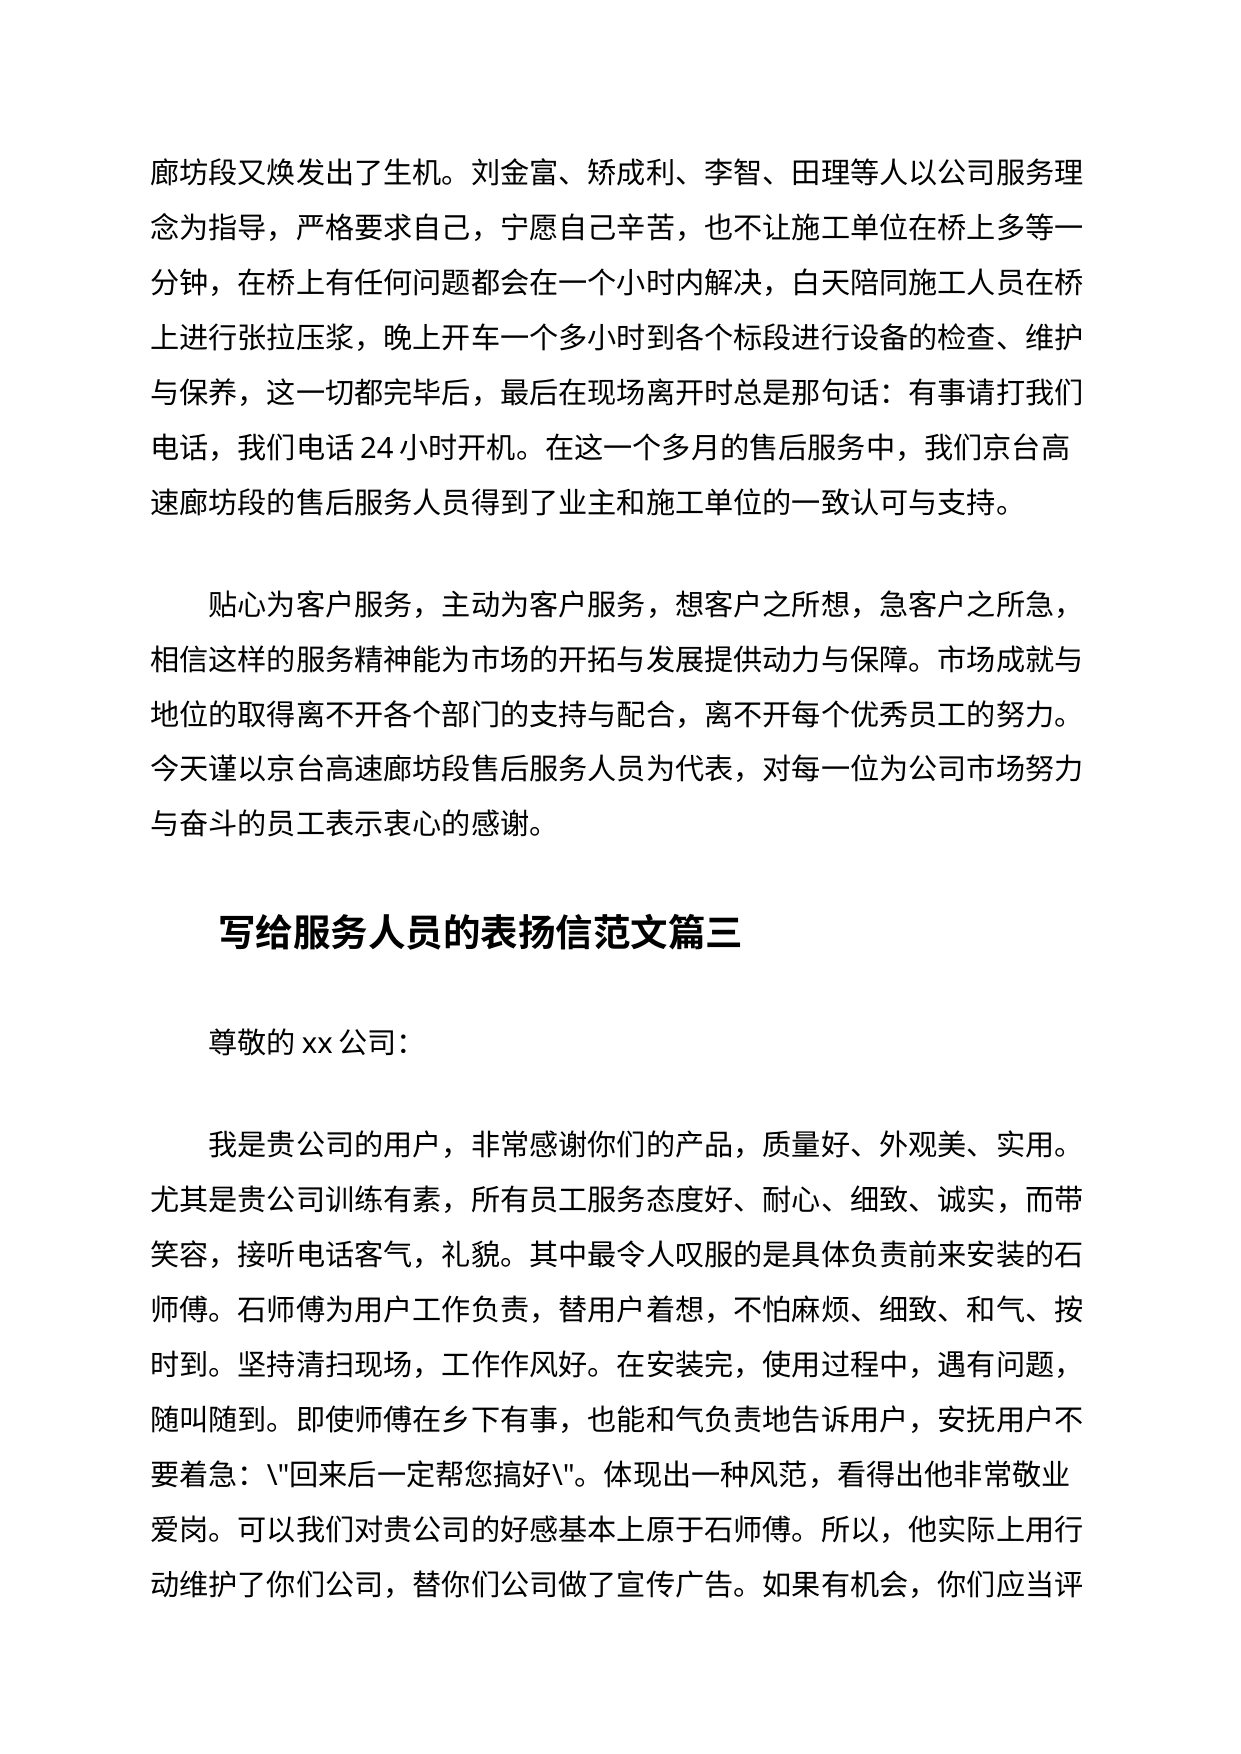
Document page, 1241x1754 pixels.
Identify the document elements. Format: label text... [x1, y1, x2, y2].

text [150, 150, 1090, 522]
text 贴心为客户服务，主动为客户服务，想客户之所想，急客户之所急，相信这样的服务精神能为市场的开拓与发展提供动力与保障。市场成就与地位的取得离不开各个部门的支持与配合，离不开每个优秀员工的努力。今天谨以京台高速廊坊段售后服务人员为代表，对每一位为公司市场努力与奋斗的员工表示衷心的感谢。 [150, 581, 1090, 843]
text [150, 1122, 1090, 1603]
text 写给服务人员的表扬信范文篇三 [150, 903, 1090, 957]
text 尊敬的xx公司： [150, 1020, 1090, 1062]
